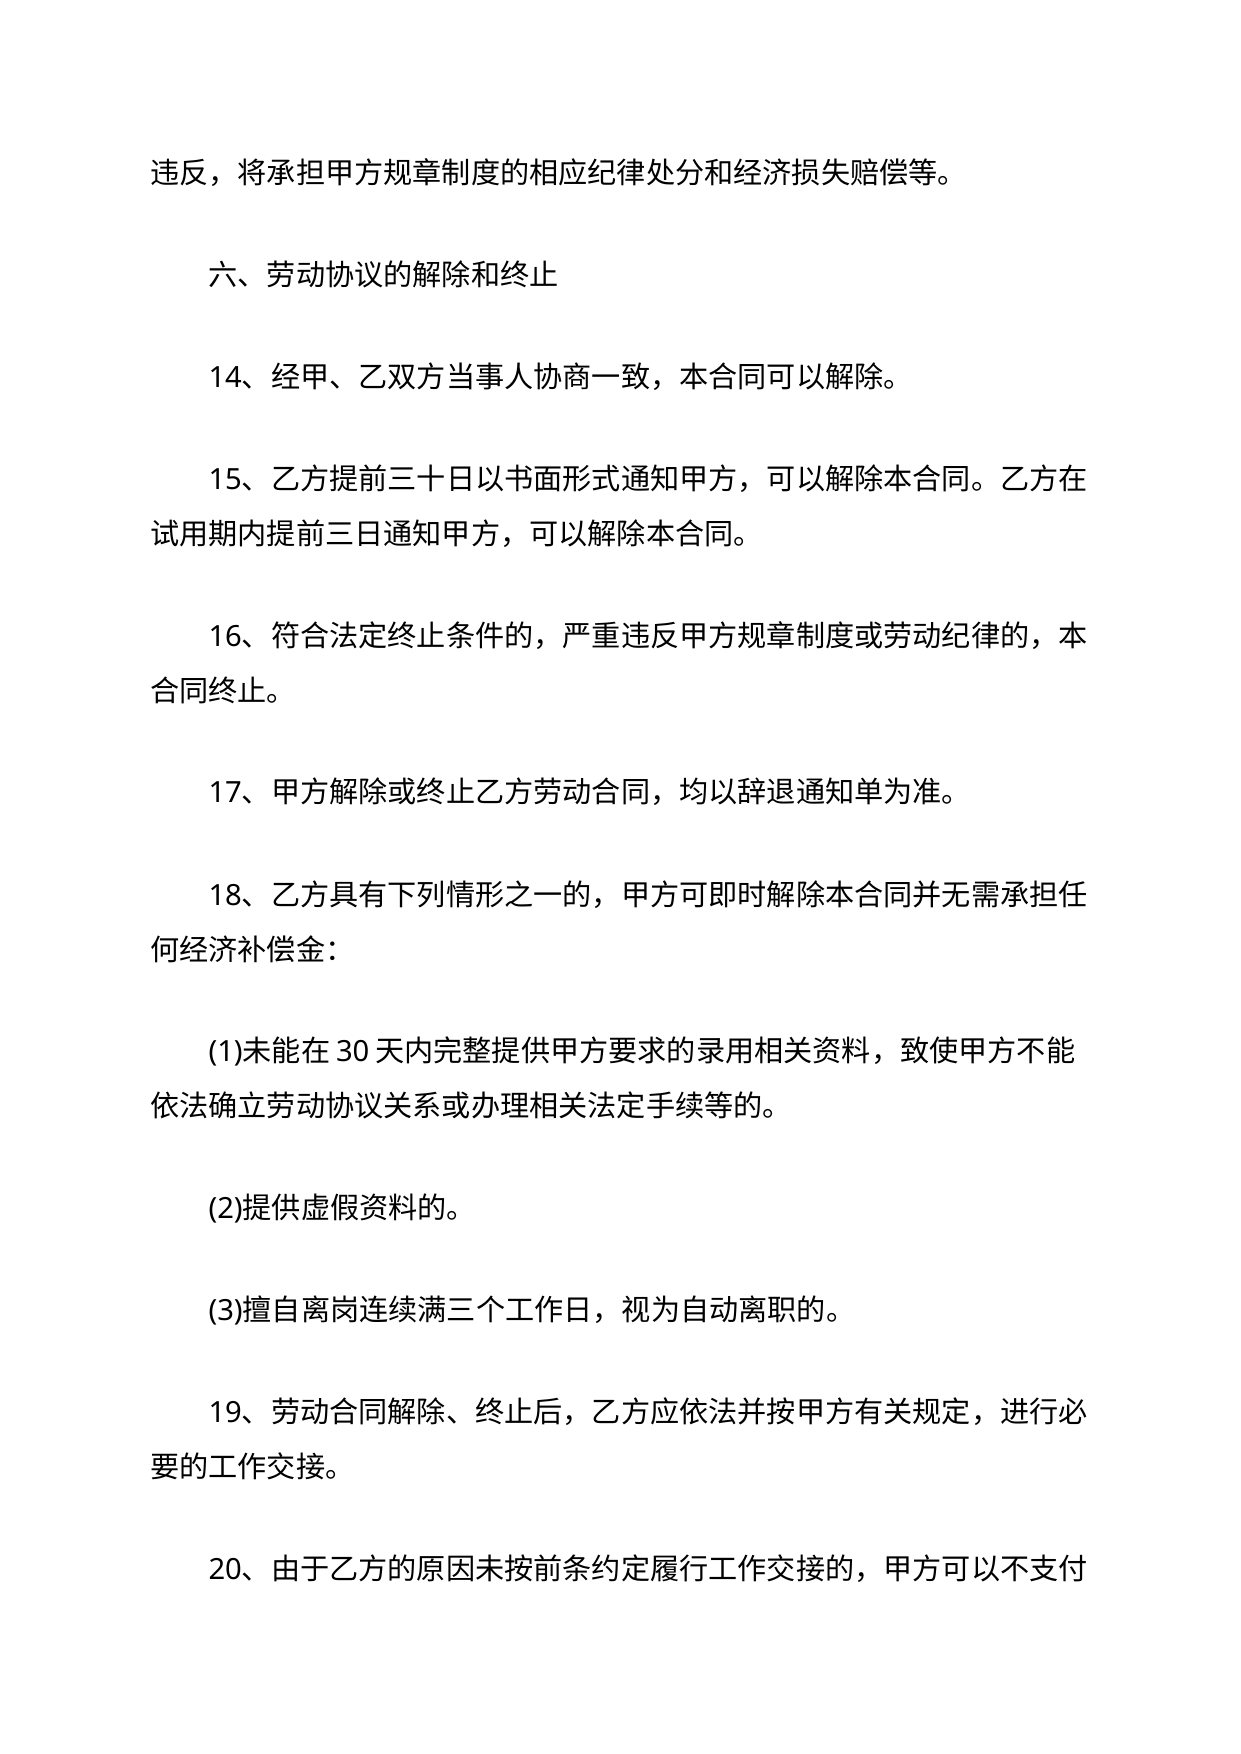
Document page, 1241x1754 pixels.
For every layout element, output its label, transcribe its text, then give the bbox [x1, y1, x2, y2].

text (3)擅自离岗连续满三个工作日，视为自动离职的。 [150, 1287, 1090, 1329]
text 18、乙方具有下列情形之一的，甲方可即时解除本合同并无需承担任何经济补偿金： [150, 871, 1090, 968]
text 16、符合法定终止条件的，严重违反甲方规章制度或劳动纪律的，本合同终止。 [150, 612, 1090, 709]
text (1)未能在30天内完整提供甲方要求的录用相关资料，致使甲方不能依法确立劳动协议关系或办理相关法定手续等的。 [150, 1028, 1090, 1125]
text 六、劳动协议的解除和终止 [150, 252, 1090, 294]
text 19、劳动合同解除、终止后，乙方应依法并按甲方有关规定，进行必要的工作交接。 [150, 1388, 1090, 1486]
text 14、经甲、乙双方当事人协商一致，本合同可以解除。 [150, 353, 1090, 396]
text 17、甲方解除或终止乙方劳动合同，均以辞退通知单为准。 [150, 769, 1090, 811]
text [150, 1545, 1090, 1588]
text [150, 150, 1090, 192]
text (2)提供虚假资料的。 [150, 1184, 1090, 1227]
text 15、乙方提前三十日以书面形式通知甲方，可以解除本合同。乙方在试用期内提前三日通知甲方，可以解除本合同。 [150, 456, 1090, 553]
